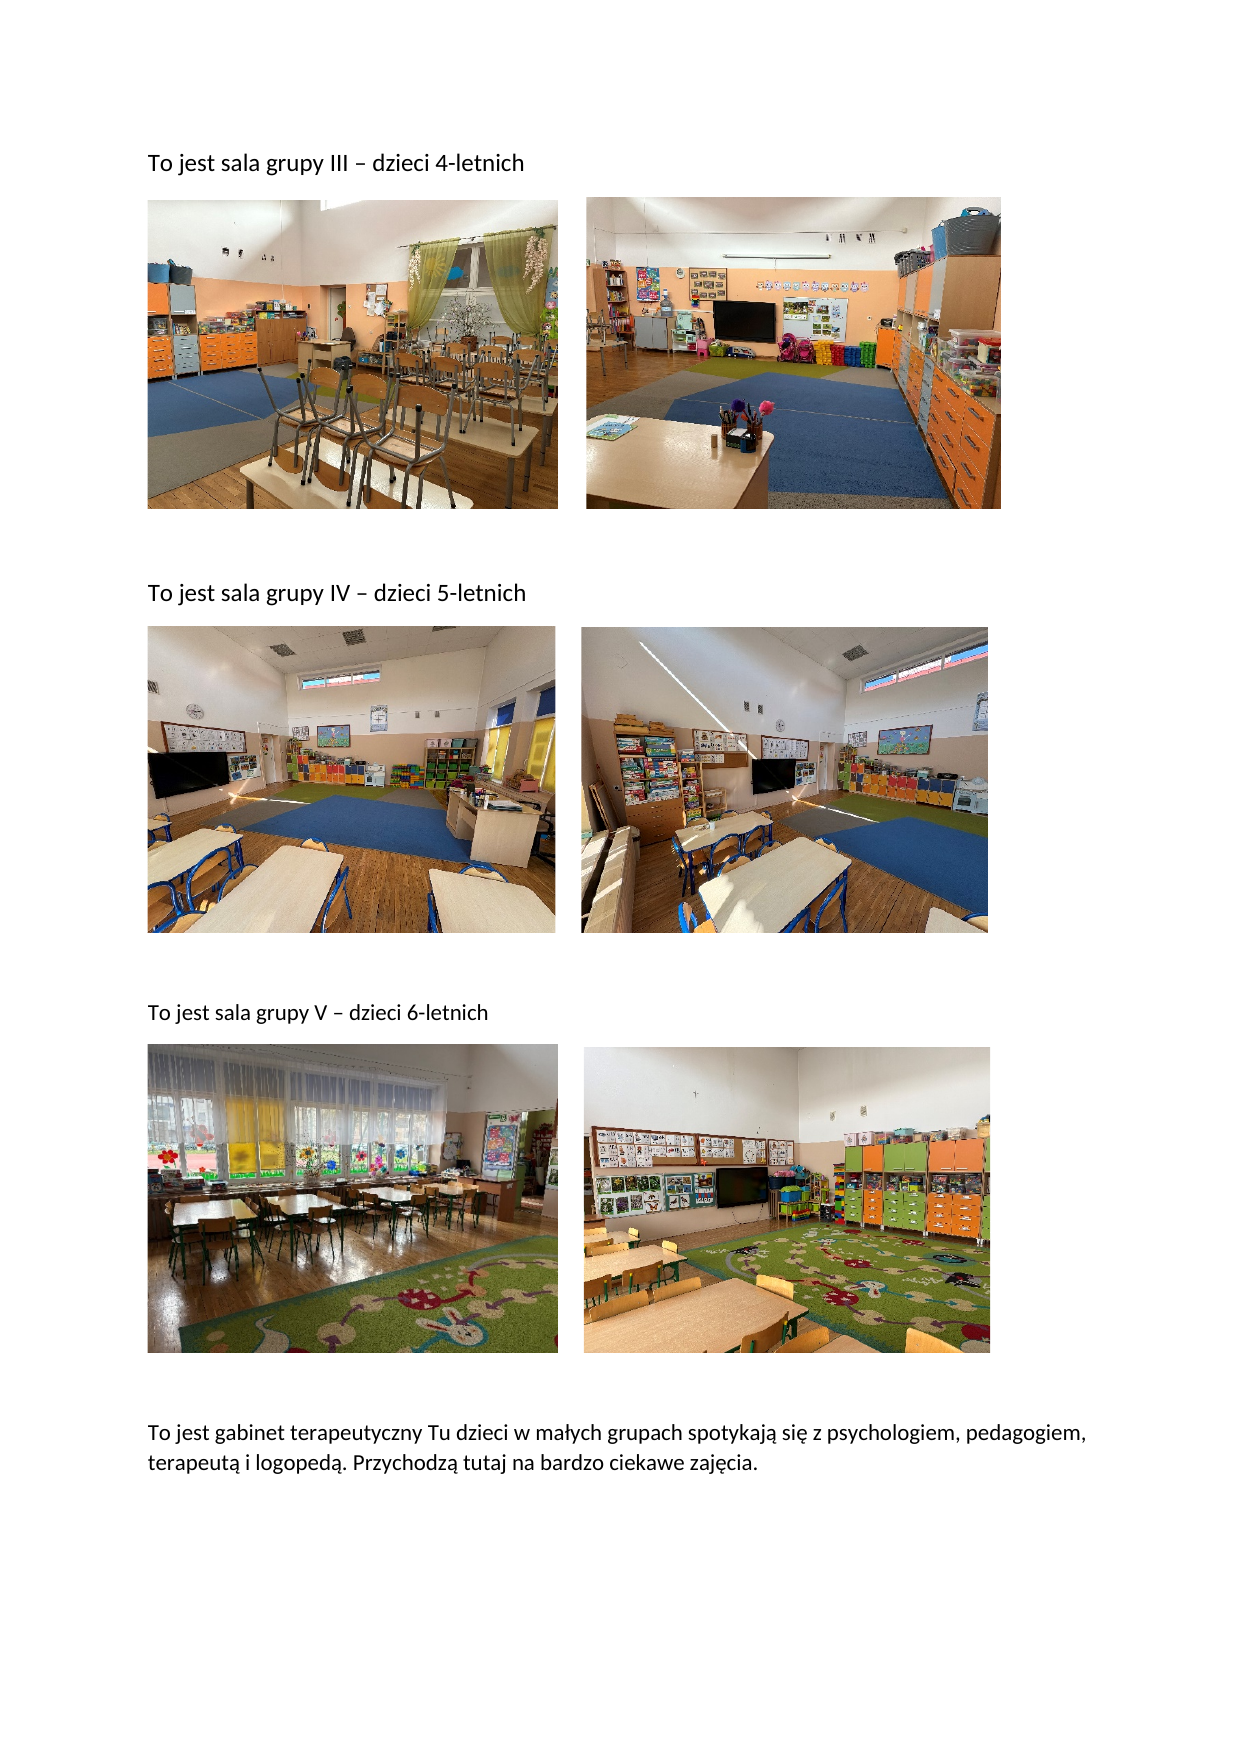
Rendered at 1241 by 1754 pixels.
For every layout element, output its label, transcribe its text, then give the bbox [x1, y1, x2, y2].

picture [147, 626, 556, 933]
picture [581, 627, 988, 933]
picture [583, 1047, 991, 1353]
text To jest sala grupy V – dzieci 6-letnich [148, 998, 1093, 1026]
picture [147, 1044, 558, 1353]
text To jest sala grupy IV – dzieci 5-letnich [148, 577, 1093, 607]
picture [586, 197, 1001, 509]
text To jest sala grupy III – dzieci 4-letnich [148, 148, 1093, 178]
picture [147, 200, 558, 509]
text To jest gabinet terapeutyczny Tu dzieci w małych grupach spotykają się z psychologiem, pedagogiem, terapeutą i logopedą. Przychodzą tutaj na bardzo ciekawe zajęcia. [148, 1418, 1093, 1477]
